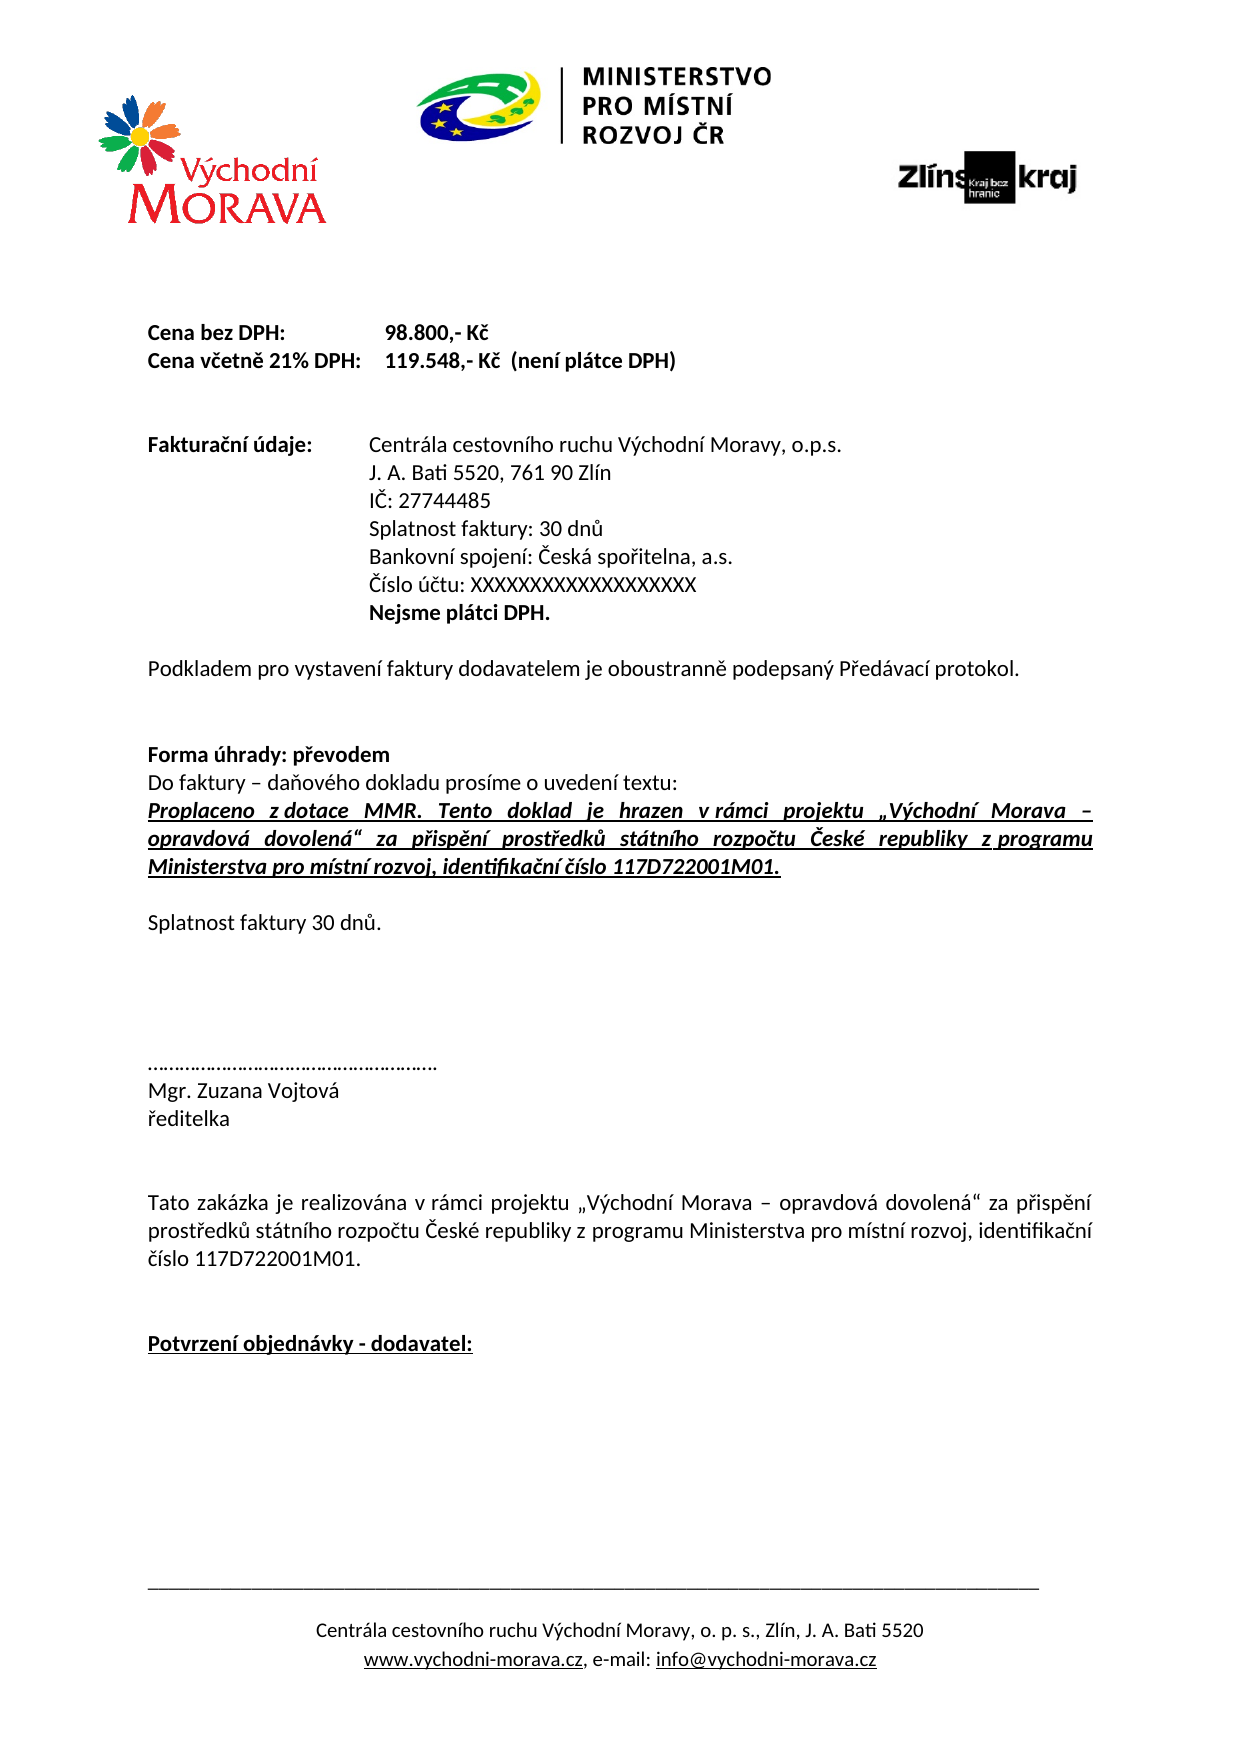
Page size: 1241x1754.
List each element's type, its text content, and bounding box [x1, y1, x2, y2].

picture [98, 95, 327, 224]
picture [871, 130, 1104, 225]
text Podkladem pro vystavení faktury dodavatelem je oboustranně podepsaný Předávací protokol. [148, 654, 1093, 682]
text Proplaceno z dotace MMR. Tento doklad je hrazen v rámci projektu „Východní Morava – opravdová dovolená“ za přispění prostředků státního rozpočtu České republiky z programu Ministerstva pro místní rozvoj, identifikační číslo 117D722001M01. [148, 849, 1093, 880]
text Splatnost faktury 30 dnů. [148, 908, 1093, 936]
text Proplaceno z dotace MMR. Tento doklad je hrazen v rámci projektu „Východní Morava – opravdová dovolená“ za přispění prostředků státního rozpočtu České republiky z programu Ministerstva pro místní rozvoj, identifikační číslo 117D722001M01. [148, 822, 1093, 848]
text Do faktury – daňového dokladu prosíme o uvedení textu: [148, 768, 1093, 796]
text Číslo účtu: XXXXXXXXXXXXXXXXXXX [295, 570, 1093, 598]
text ředitelka [148, 1104, 1093, 1132]
text ………………………………………………. [148, 1048, 1093, 1076]
text Mgr. Zuzana Vojtová [148, 1076, 1093, 1104]
text Cena bez DPH: 98.800,- Kč [148, 318, 1093, 346]
text Potvrzení objednávky - dodavatel: [148, 1329, 1093, 1357]
text Fakturační údaje: Centrála cestovního ruchu Východní Moravy, o.p.s. [148, 430, 1093, 458]
text Bankovní spojení: Česká spořitelna, a.s. [295, 542, 1093, 570]
text Tato zakázka je realizována v rámci projektu „Východní Morava – opravdová dovolená“ za přispění prostředků státního rozpočtu České republiky z programu Ministerstva pro místní rozvoj, identifikační číslo 117D722001M01. [148, 1188, 1093, 1273]
picture [416, 67, 771, 144]
text Forma úhrady: převodem [148, 740, 1093, 768]
text J. A. Bati 5520, 761 90 Zlín [148, 458, 1093, 486]
text Nejsme plátci DPH. [295, 598, 1093, 626]
text Proplaceno z dotace MMR. Tento doklad je hrazen v rámci projektu „Východní Morava – opravdová dovolená“ za přispění prostředků státního rozpočtu České republiky z programu Ministerstva pro místní rozvoj, identifikační číslo 117D722001M01. [148, 796, 1093, 820]
text IČ: 27744485 [148, 486, 1093, 514]
text Splatnost faktury: 30 dnů [295, 514, 1093, 542]
text Cena včetně 21% DPH: 119.548,- Kč (není plátce DPH) [148, 346, 1093, 374]
